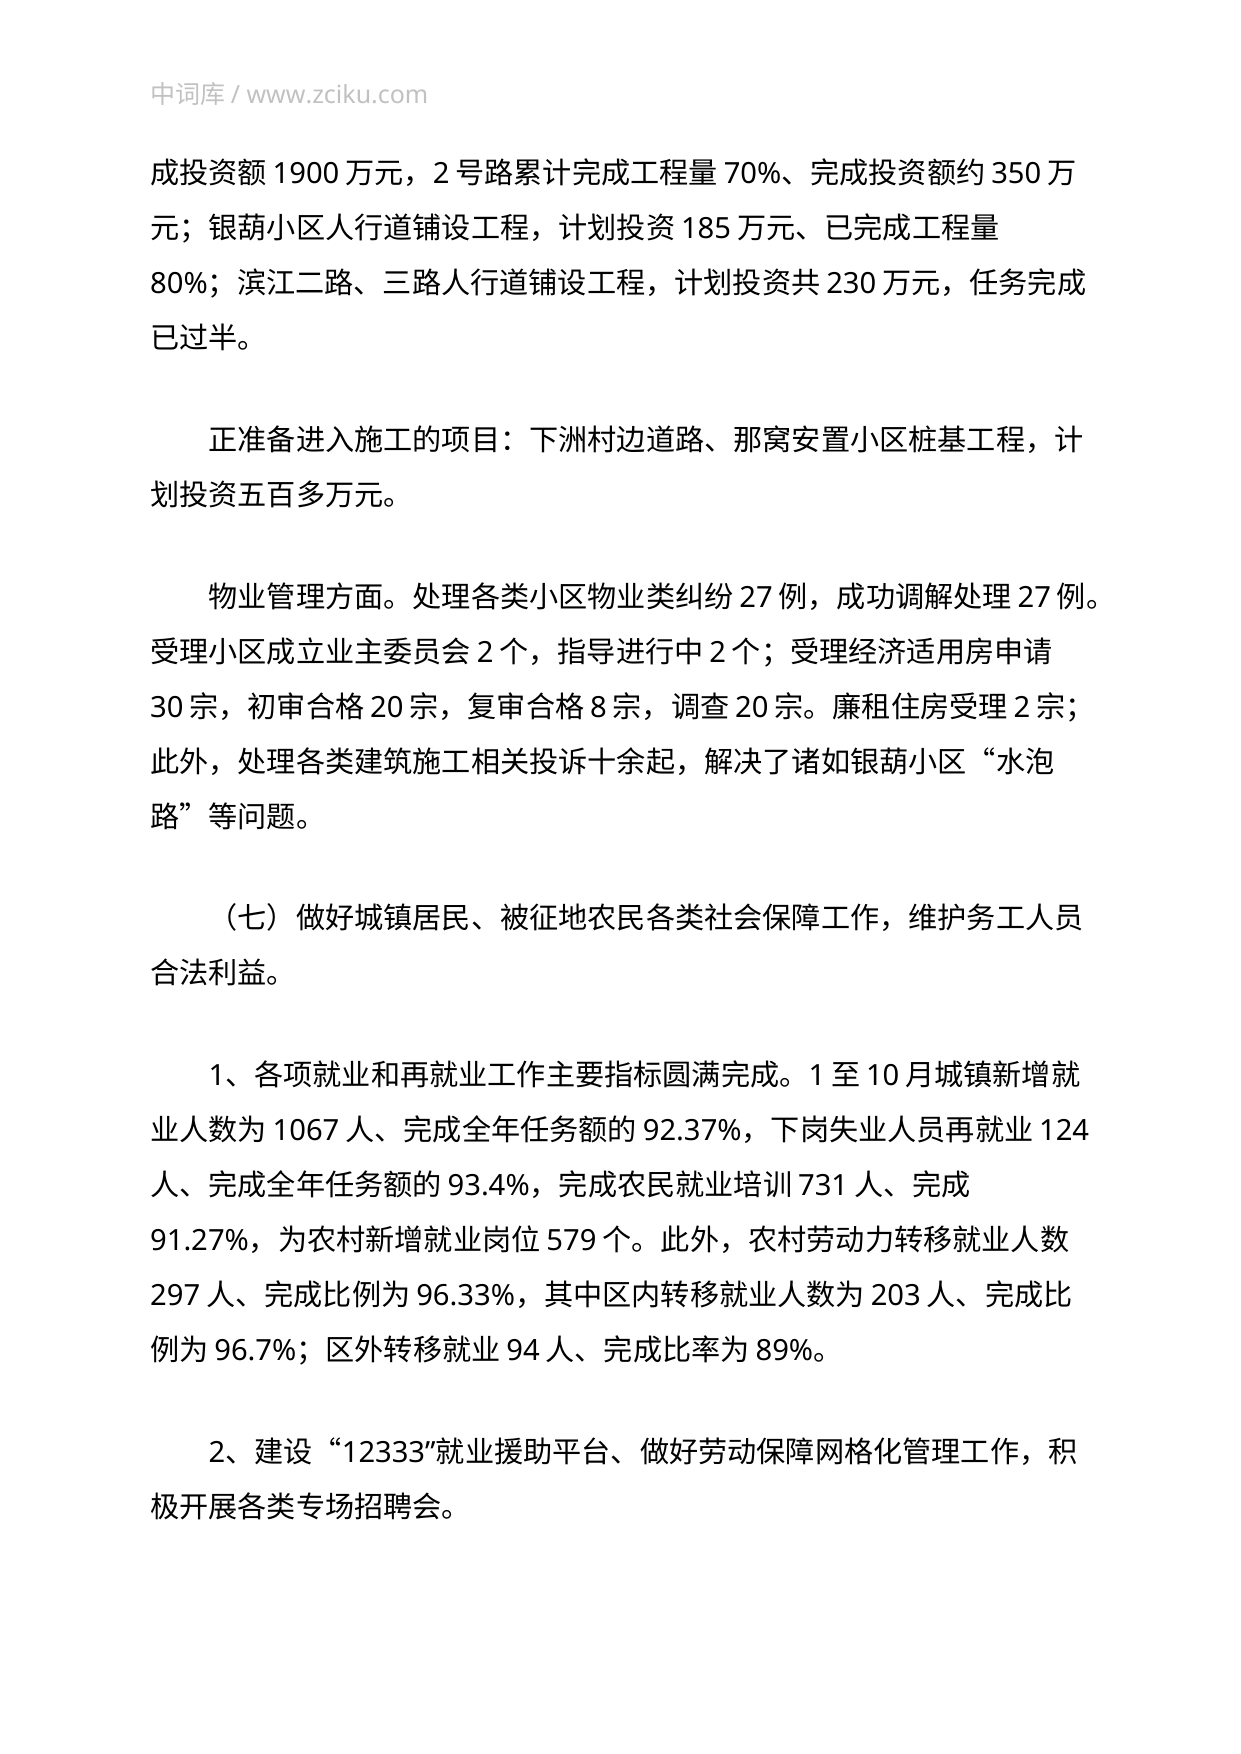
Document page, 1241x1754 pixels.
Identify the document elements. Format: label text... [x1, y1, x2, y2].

text 物业管理方面。处理各类小区物业类纠纷27例，成功调解处理27例。受理小区成立业主委员会2个，指导进行中2个；受理经济适用房申请30宗，初审合格20宗，复审合格8宗，调查20宗。廉租住房受理2宗；此外，处理各类建筑施工相关投诉十余起，解决了诸如银葫小区“水泡路”等问题。 [150, 573, 1090, 836]
text 正准备进入施工的项目：下洲村边道路、那窝安置小区桩基工程，计划投资五百多万元。 [150, 417, 1090, 514]
text 2、建设“12333”就业援助平台、做好劳动保障网格化管理工作，积极开展各类专场招聘会。 [150, 1429, 1090, 1526]
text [150, 150, 1090, 357]
text 1、各项就业和再就业工作主要指标圆满完成。1至10月城镇新增就业人数为1067人、完成全年任务额的92.37%，下岗失业人员再就业124人、完成全年任务额的93.4%，完成农民就业培训731人、完成91.27%，为农村新增就业岗位579个。此外，农村劳动力转移就业人数297人、完成比例为96.33%，其中区内转移就业人数为203人、完成比例为96.7%；区外转移就业94人、完成比率为89%。 [150, 1052, 1090, 1369]
text （七）做好城镇居民、被征地农民各类社会保障工作，维护务工人员合法利益。 [150, 895, 1090, 992]
